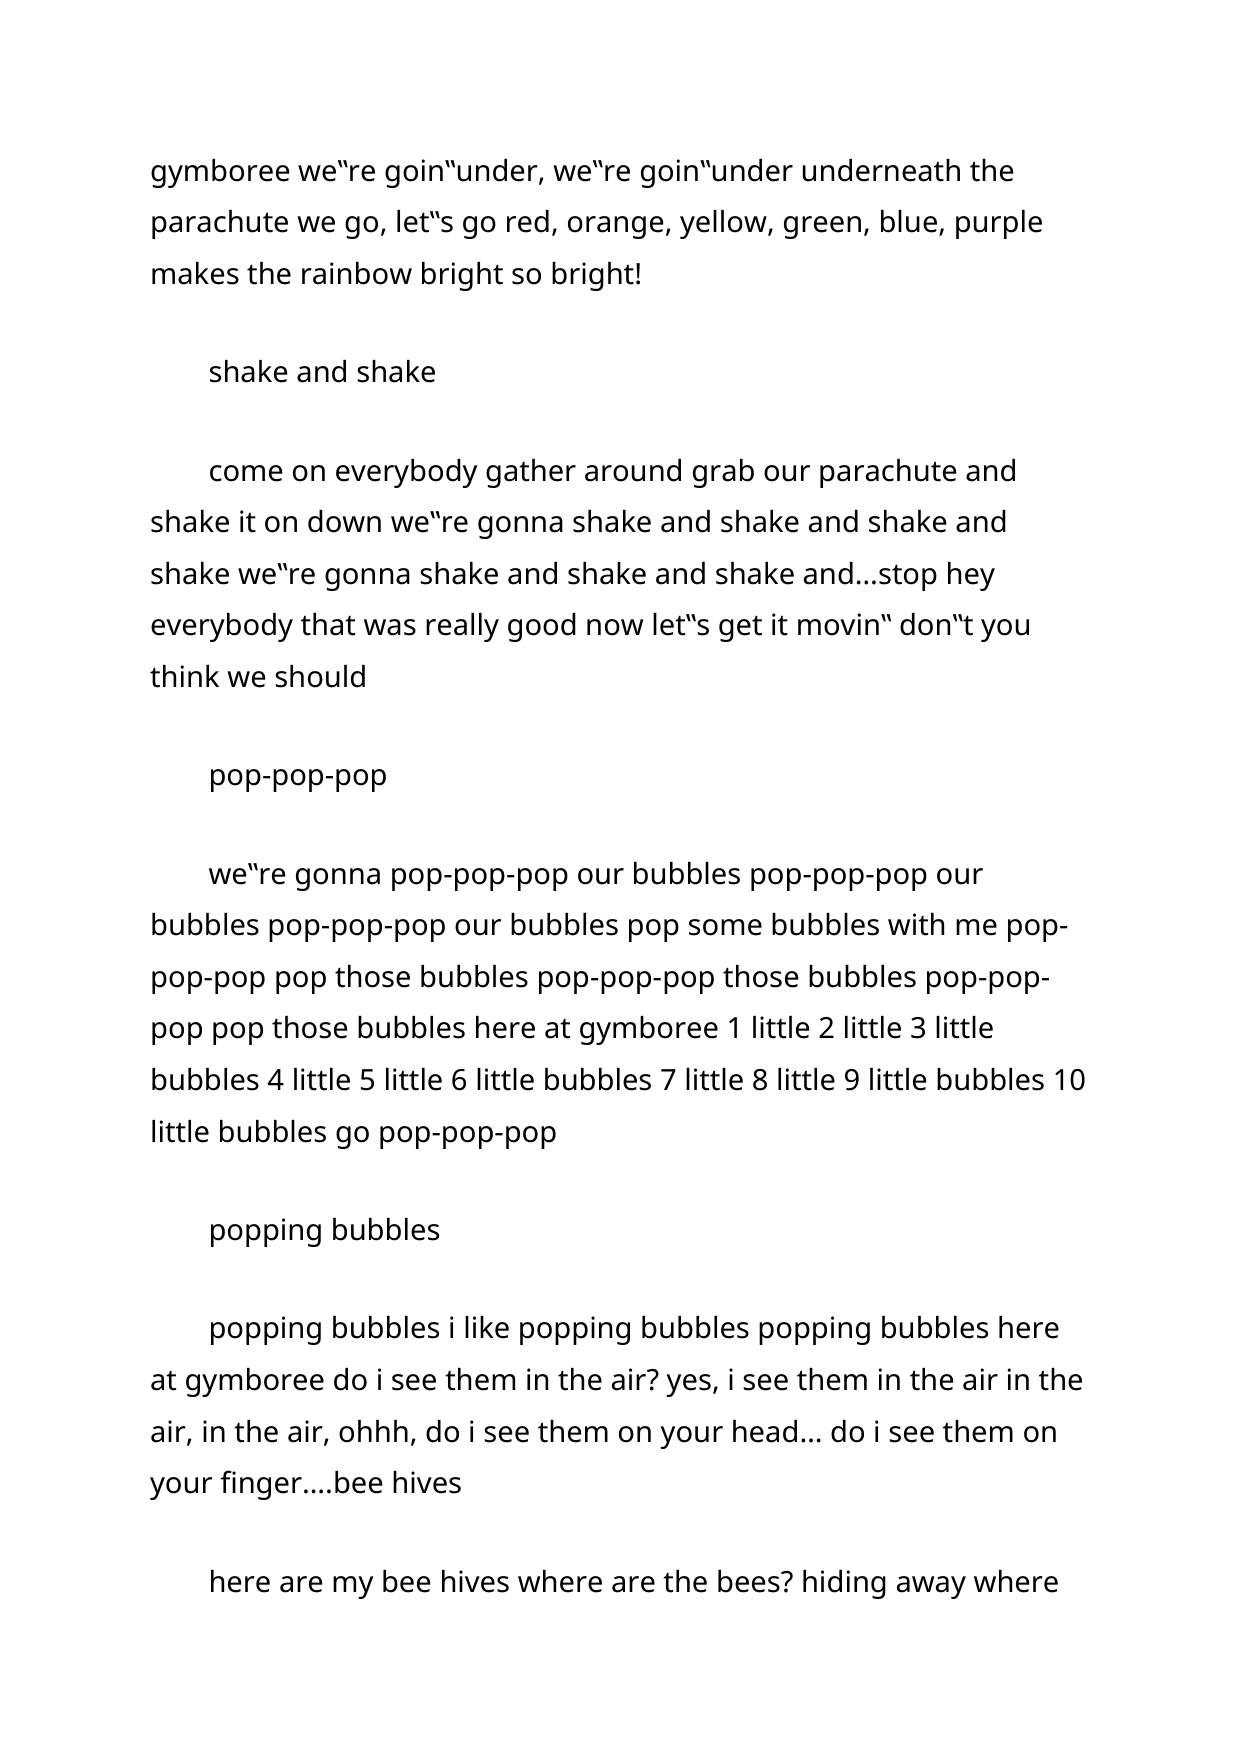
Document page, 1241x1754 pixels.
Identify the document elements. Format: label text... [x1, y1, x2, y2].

text popping bubbles [150, 1209, 1090, 1249]
text we‟re gonna pop-pop-pop our bubbles pop-pop-pop our bubbles pop-pop-pop our bubbles pop some bubbles with me pop-pop-pop pop those bubbles pop-pop-pop those bubbles pop-pop-pop pop those bubbles here at gymboree 1 little 2 little 3 little bubbles 4 little 5 little 6 little bubbles 7 little 8 little 9 little bubbles 10 little bubbles go pop-pop-pop [150, 853, 1090, 1151]
text come on everybody gather around grab our parachute and shake it on down we‟re gonna shake and shake and shake and shake we‟re gonna shake and shake and shake and…stop hey everybody that was really good now let‟s get it movin‟ don‟t you think we should [150, 450, 1090, 696]
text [150, 1561, 1090, 1601]
text pop-pop-pop [150, 755, 1090, 794]
text shake and shake [150, 352, 1090, 391]
text popping bubbles i like popping bubbles popping bubbles here at gymboree do i see them in the air? yes, i see them in the air in the air, in the air, ohhh, do i see them on your head… do i see them on your finger….bee hives [150, 1308, 1090, 1502]
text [150, 150, 1090, 293]
